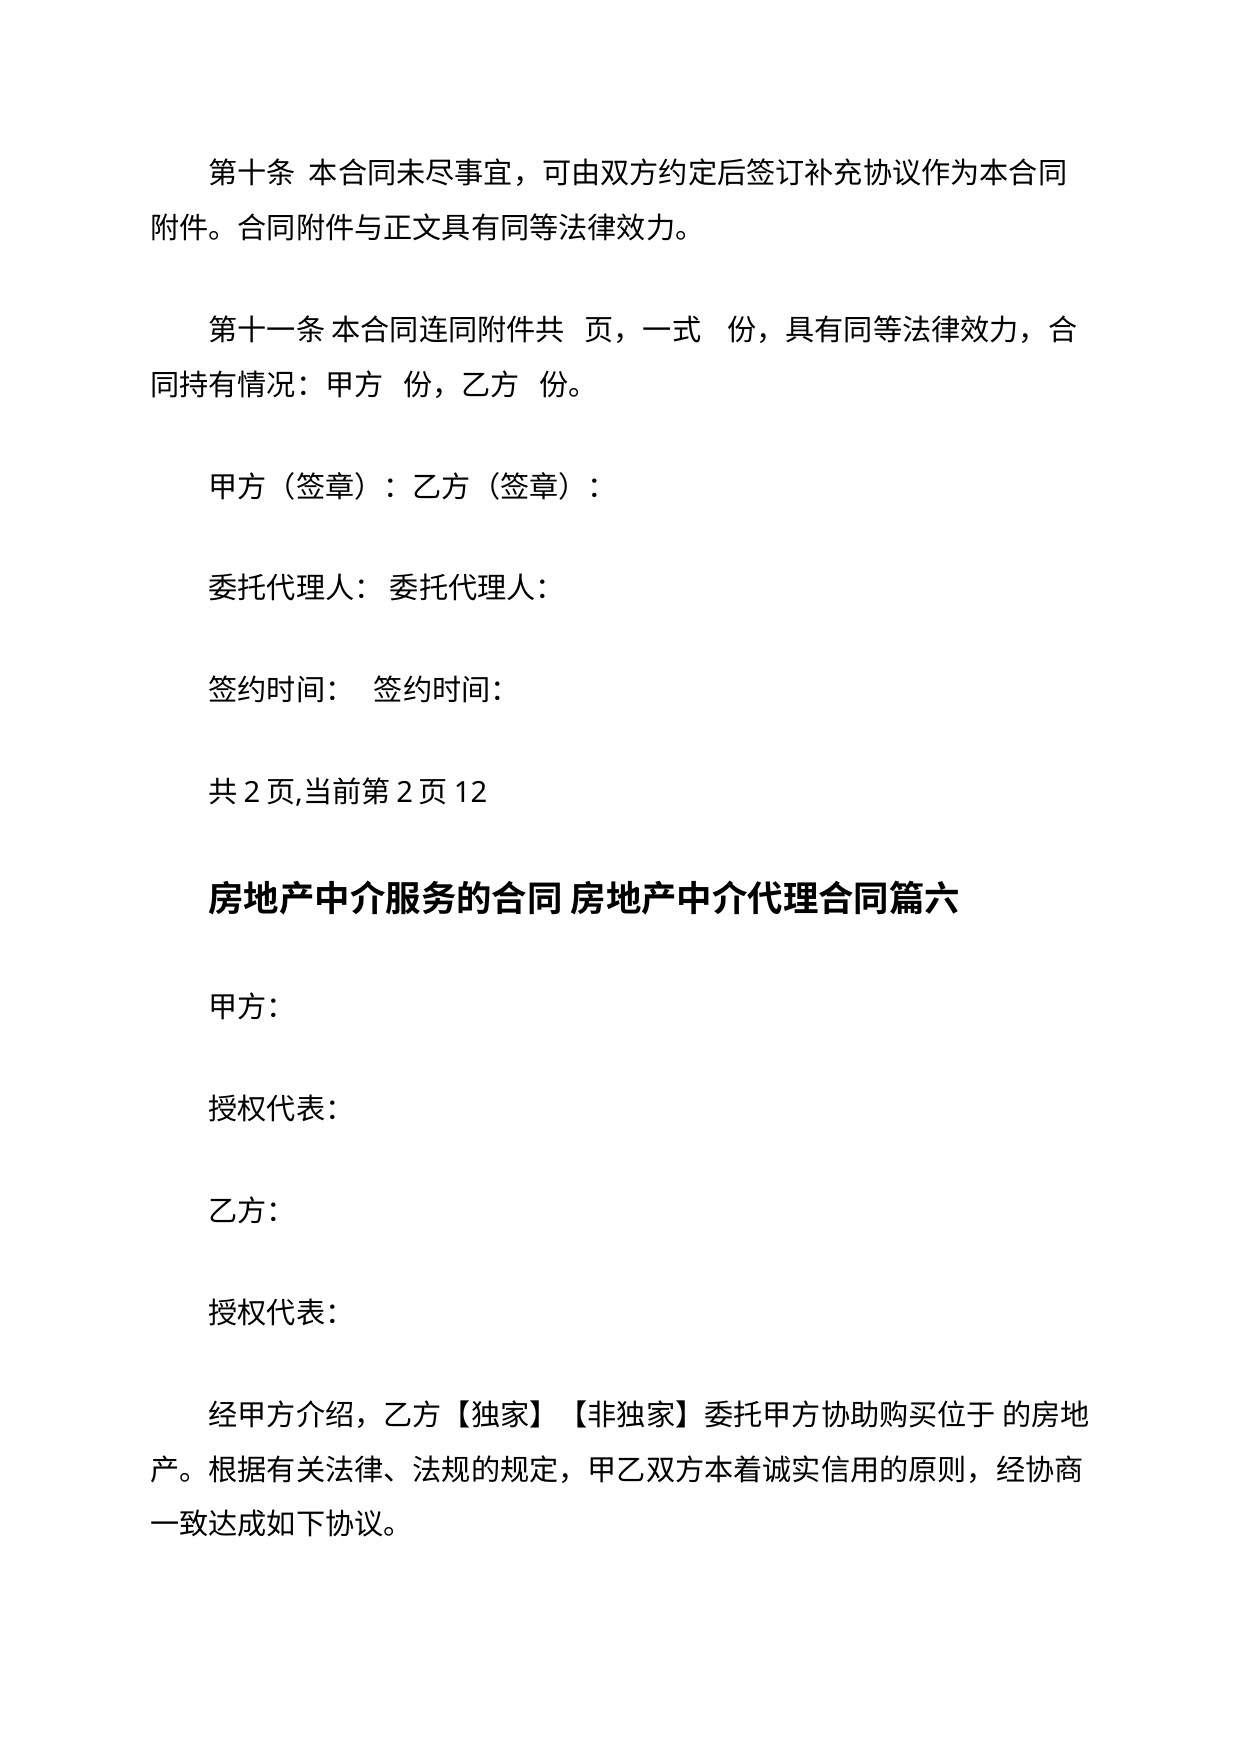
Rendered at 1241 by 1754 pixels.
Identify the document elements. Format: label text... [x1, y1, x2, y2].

text 房地产中介服务的合同 房地产中介代理合同篇六 [150, 871, 1090, 922]
text 授权代表： [150, 1086, 1090, 1128]
text 授权代表： [150, 1289, 1090, 1332]
text 乙方： [150, 1188, 1090, 1230]
text 甲方（签章）：乙方（签章）： [150, 463, 1090, 506]
text 签约时间： 签约时间： [150, 667, 1090, 709]
text 经甲方介绍，乙方【独家】【非独家】委托甲方协助购买位于 的房地产。根据有关法律、法规的规定，甲乙双方本着诚实信用的原则，经协商一致达成如下协议。 [150, 1391, 1090, 1543]
text 第十一条 本合同连同附件共 页，一式 份，具有同等法律效力，合同持有情况：甲方 份，乙方 份。 [150, 307, 1090, 404]
text 委托代理人： 委托代理人： [150, 565, 1090, 607]
text 第十条 本合同未尽事宜，可由双方约定后签订补充协议作为本合同附件。合同附件与正文具有同等法律效力。 [150, 150, 1090, 247]
text 共2页,当前第2页12 [150, 769, 1090, 811]
text 甲方： [150, 984, 1090, 1026]
